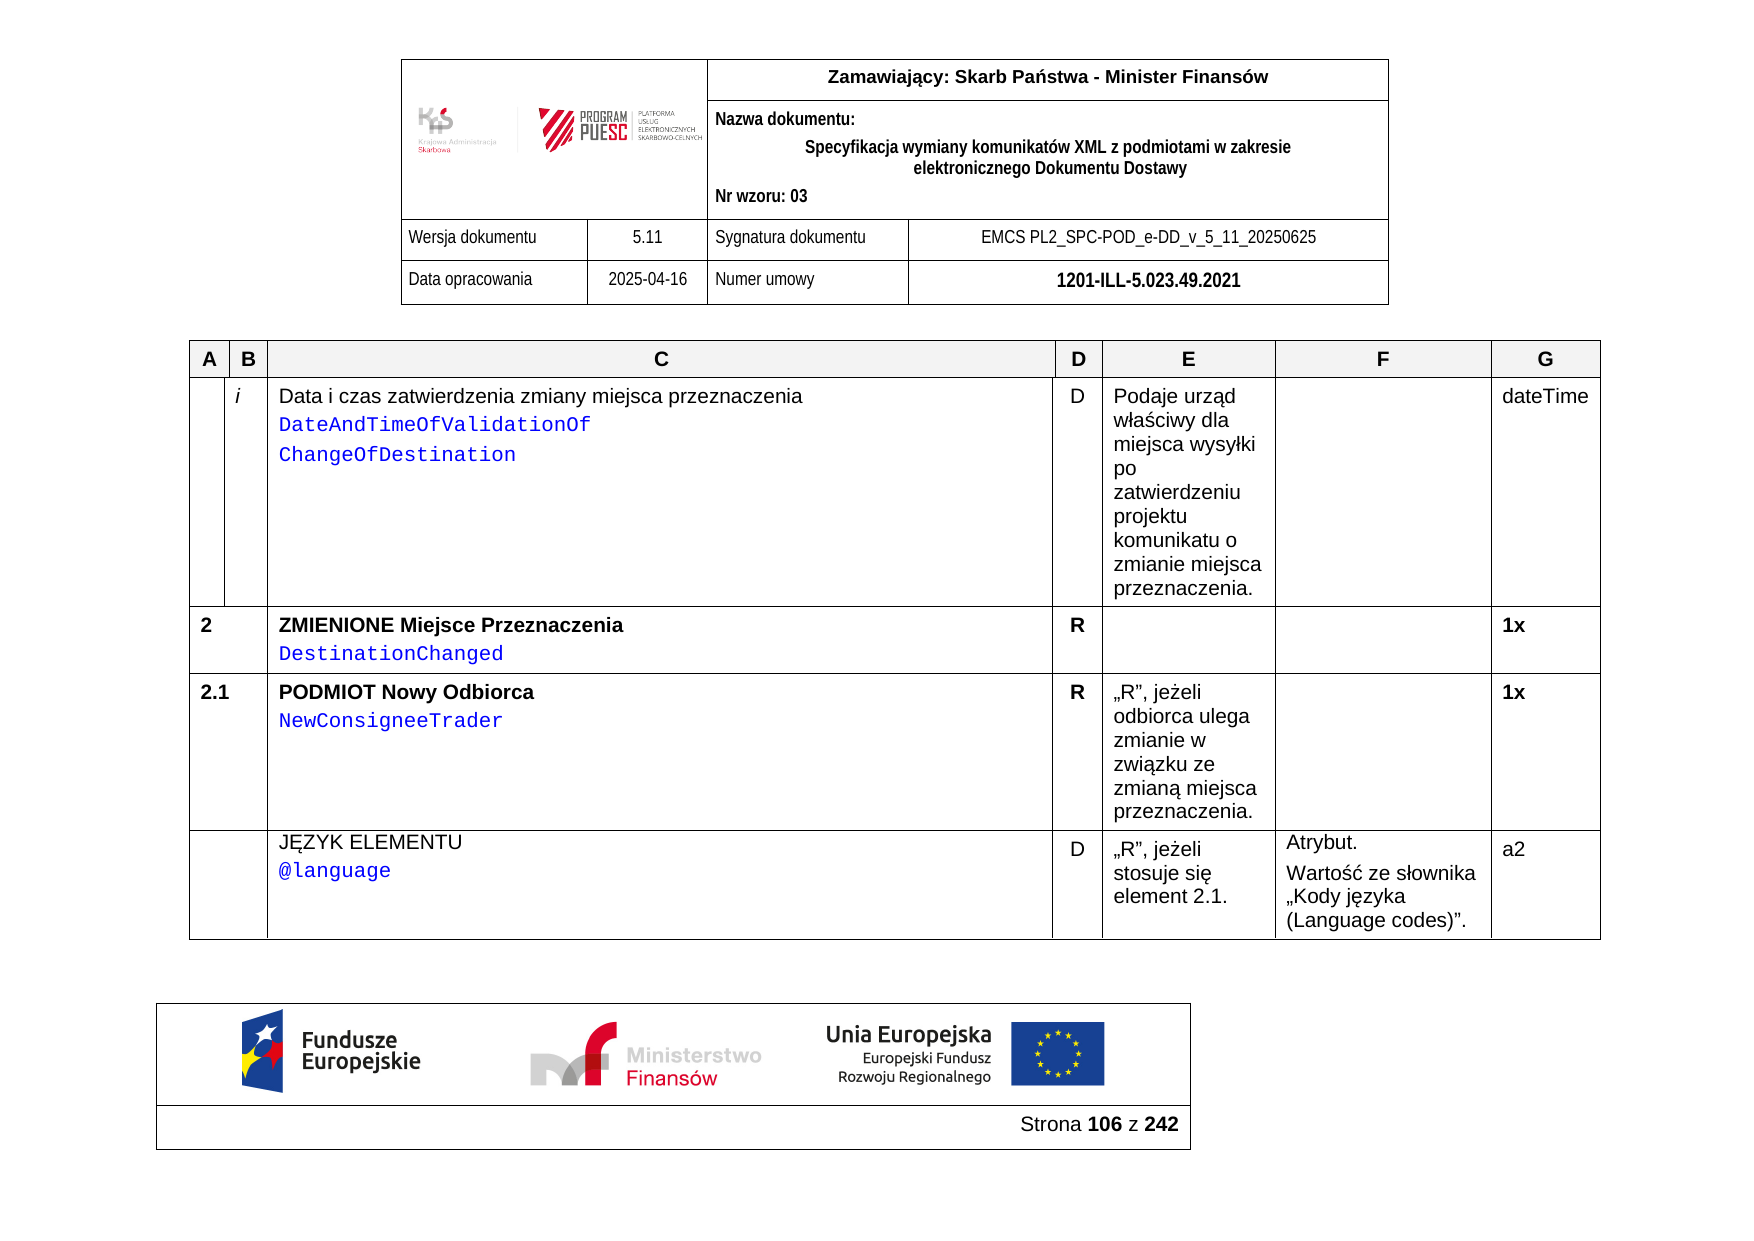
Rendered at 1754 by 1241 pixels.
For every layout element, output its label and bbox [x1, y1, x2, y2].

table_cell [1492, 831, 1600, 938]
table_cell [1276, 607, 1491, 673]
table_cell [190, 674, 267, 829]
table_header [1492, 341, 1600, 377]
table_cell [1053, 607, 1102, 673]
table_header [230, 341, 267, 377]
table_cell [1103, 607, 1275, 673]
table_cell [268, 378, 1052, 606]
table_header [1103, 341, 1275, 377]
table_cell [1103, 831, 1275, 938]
picture [408, 97, 702, 163]
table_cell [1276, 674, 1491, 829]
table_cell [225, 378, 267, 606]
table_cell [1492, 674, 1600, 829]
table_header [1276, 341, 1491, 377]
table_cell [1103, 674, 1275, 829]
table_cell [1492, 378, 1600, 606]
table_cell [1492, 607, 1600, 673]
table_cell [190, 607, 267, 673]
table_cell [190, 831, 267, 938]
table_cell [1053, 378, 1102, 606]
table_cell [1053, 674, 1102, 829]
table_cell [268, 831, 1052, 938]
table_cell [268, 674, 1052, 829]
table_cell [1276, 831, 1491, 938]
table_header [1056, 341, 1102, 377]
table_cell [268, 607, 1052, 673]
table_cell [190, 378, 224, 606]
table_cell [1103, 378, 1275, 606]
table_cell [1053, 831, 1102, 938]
picture [242, 1009, 1105, 1093]
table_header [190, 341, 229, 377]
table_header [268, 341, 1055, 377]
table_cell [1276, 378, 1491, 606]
